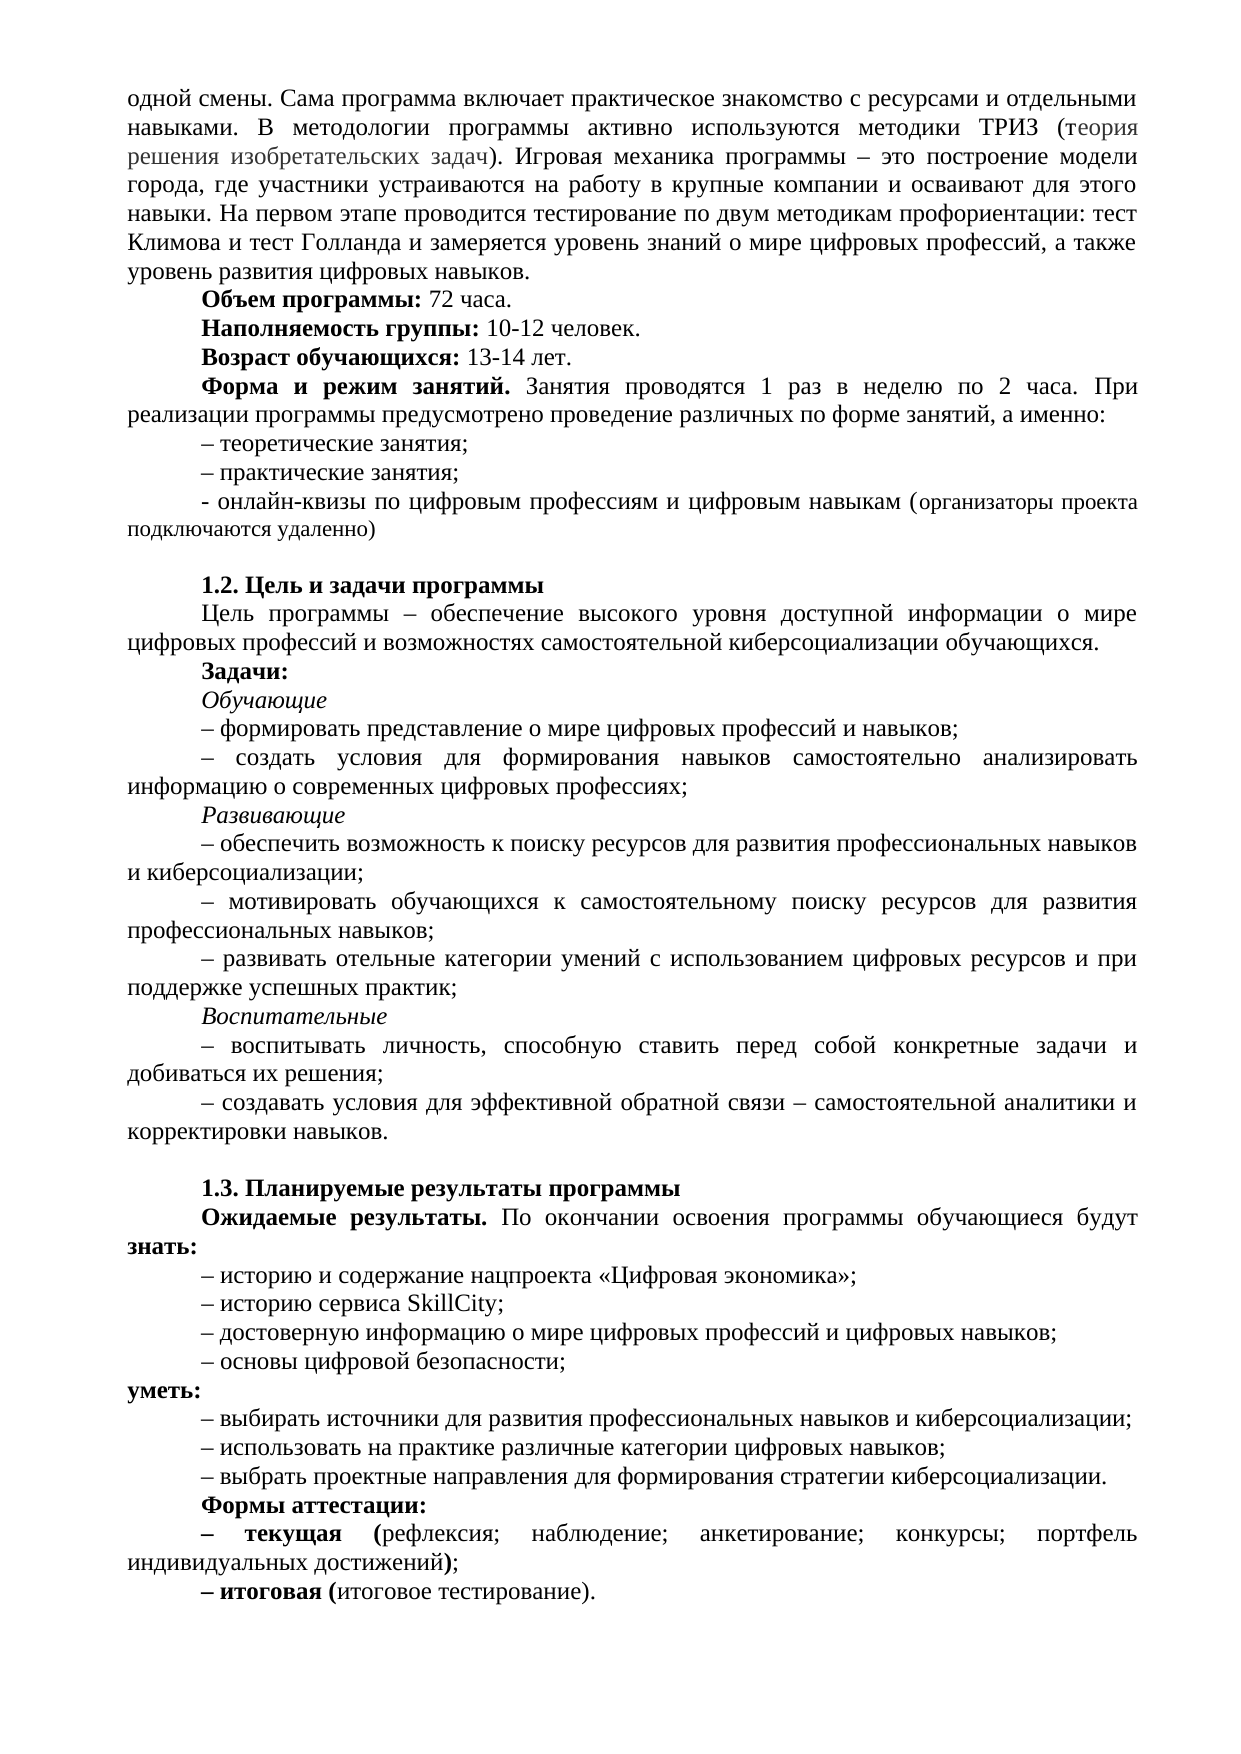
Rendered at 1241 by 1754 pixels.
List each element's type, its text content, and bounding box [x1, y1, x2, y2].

text Цель программы – обеспечение высокого уровня доступной информации о мире цифровых профессий и возможностях самостоятельной киберсоциализации обучающихся. [127, 598, 1138, 656]
text – мотивировать обучающихся к самостоятельному поиску ресурсов для развития профессиональных навыков; [127, 886, 1138, 943]
text – итоговая (итоговое тестирование). [127, 1576, 1138, 1605]
text Наполняемость группы: 10-12 человек. [127, 313, 1138, 342]
text – воспитывать личность, способную ставить перед собой конкретные задачи и добиваться их решения; [127, 1030, 1138, 1087]
text Задачи: [127, 656, 1138, 685]
text – формировать представление о мире цифровых профессий и навыков; [127, 713, 1138, 742]
text – выбирать источники для развития профессиональных навыков и киберсоциализации; [127, 1403, 1138, 1432]
text – текущая (рефлексия; наблюдение; анкетирование; конкурсы; портфель индивидуальных достижений); [127, 1518, 1138, 1576]
text – создать условия для формирования навыков самостоятельно анализировать информацию о современных цифровых профессиях; [127, 742, 1138, 800]
text уметь: [127, 1375, 1138, 1403]
text – историю и содержание нацпроекта «Цифровая экономика»; [127, 1260, 1138, 1288]
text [127, 83, 1138, 284]
text – практические занятия; [127, 457, 1138, 486]
text – основы цифровой безопасности; [127, 1346, 1138, 1375]
text – достоверную информацию о мире цифровых профессий и цифровых навыков; [127, 1317, 1138, 1346]
text Обучающие [127, 685, 1138, 713]
text Формы аттестации: [127, 1490, 1138, 1518]
text Возраст обучающихся: 13-14 лет. [127, 342, 1138, 371]
text – историю сервиса SkillCity; [127, 1288, 1138, 1317]
subtitle 1.2. Цель и задачи программы [127, 570, 1138, 598]
text – развивать отельные категории умений с использованием цифровых ресурсов и при поддержке успешных практик; [127, 943, 1138, 1001]
text Развивающие [127, 800, 1138, 828]
list – теоретические занятия; [127, 428, 1138, 457]
subtitle 1.3. Планируемые результаты программы [127, 1173, 1138, 1202]
text – выбрать проектные направления для формирования стратегии киберсоциализации. [127, 1461, 1138, 1490]
text Воспитательные [127, 1001, 1138, 1030]
text Объем программы: 72 часа. [127, 284, 1138, 313]
text Форма и режим занятий. Занятия проводятся 1 раз в неделю по 2 часа. При реализации программы предусмотрено проведение различных по форме занятий, а именно: [127, 371, 1138, 428]
text – создавать условия для эффективной обратной связи – самостоятельной аналитики и корректировки навыков. [127, 1087, 1138, 1145]
text - онлайн-квизы по цифровым профессиям и цифровым навыкам (организаторы проекта подключаются удаленно) [127, 486, 1138, 541]
text – использовать на практике различные категории цифровых навыков; [127, 1432, 1138, 1461]
text – обеспечить возможность к поиску ресурсов для развития профессиональных навыков и киберсоциализации; [127, 828, 1138, 886]
text Ожидаемые результаты. По окончании освоения программы обучающиеся будут знать: [127, 1202, 1138, 1260]
